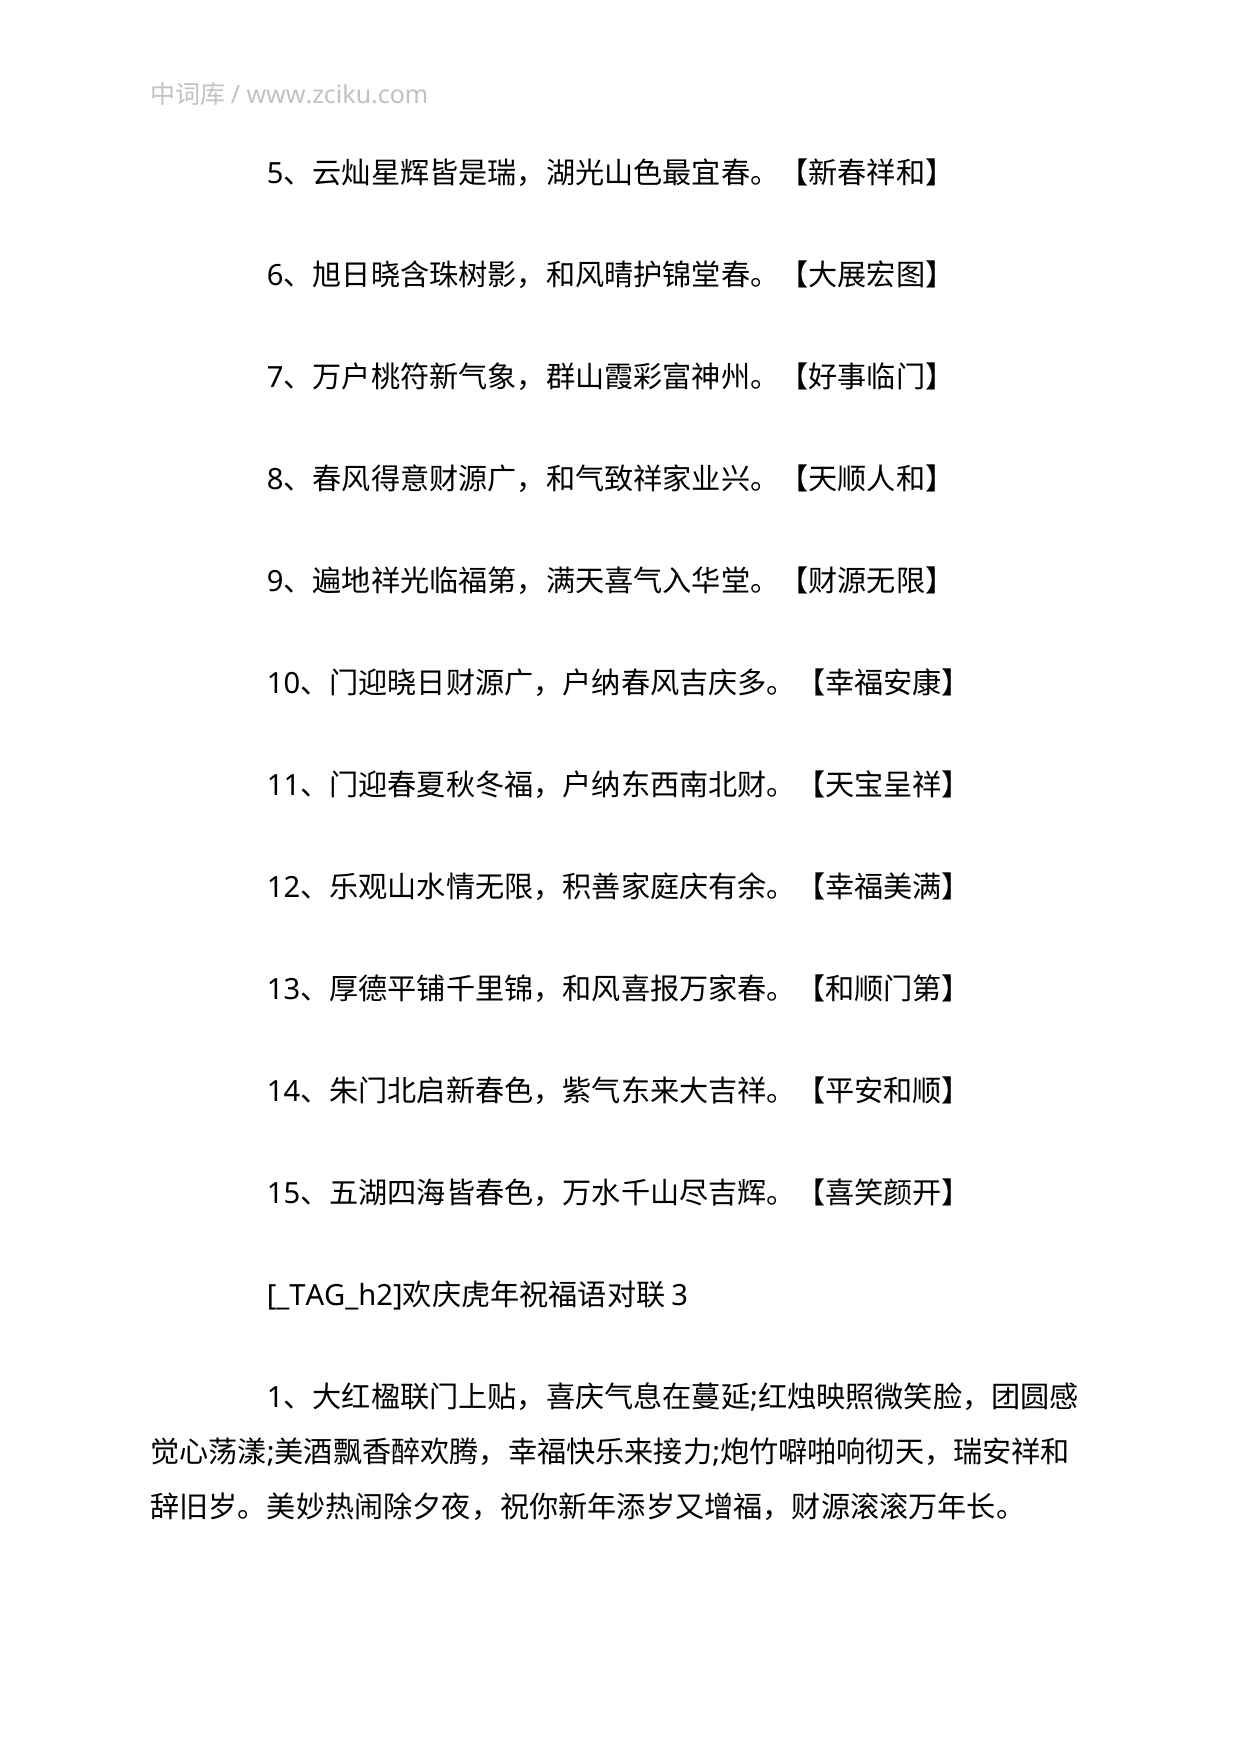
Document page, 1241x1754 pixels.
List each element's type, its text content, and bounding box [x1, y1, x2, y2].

text 6、旭日晓含珠树影，和风晴护锦堂春。【大展宏图】 [150, 252, 1090, 294]
text 1、大红楹联门上贴，喜庆气息在蔓延;红烛映照微笑脸，团圆感觉心荡漾;美酒飘香醉欢腾，幸福快乐来接力;炮竹噼啪响彻天，瑞安祥和辞旧岁。美妙热闹除夕夜，祝你新年添岁又增福，财源滚滚万年长。 [150, 1374, 1090, 1526]
text 12、乐观山水情无限，积善家庭庆有余。【幸福美满】 [150, 864, 1090, 906]
text [_TAG_h2]欢庆虎年祝福语对联3 [150, 1272, 1090, 1314]
text 15、五湖四海皆春色，万水千山尽吉辉。【喜笑颜开】 [150, 1170, 1090, 1212]
text 11、门迎春夏秋冬福，户纳东西南北财。【天宝呈祥】 [150, 762, 1090, 804]
text 10、门迎晓日财源广，户纳春风吉庆多。【幸福安康】 [150, 660, 1090, 702]
text 8、春风得意财源广，和气致祥家业兴。【天顺人和】 [150, 456, 1090, 498]
text 9、遍地祥光临福第，满天喜气入华堂。【财源无限】 [150, 558, 1090, 600]
text 14、朱门北启新春色，紫气东来大吉祥。【平安和顺】 [150, 1068, 1090, 1110]
text 13、厚德平铺千里锦，和风喜报万家春。【和顺门第】 [150, 966, 1090, 1008]
text 7、万户桃符新气象，群山霞彩富神州。【好事临门】 [150, 354, 1090, 396]
text 5、云灿星辉皆是瑞，湖光山色最宜春。【新春祥和】 [150, 150, 1090, 192]
